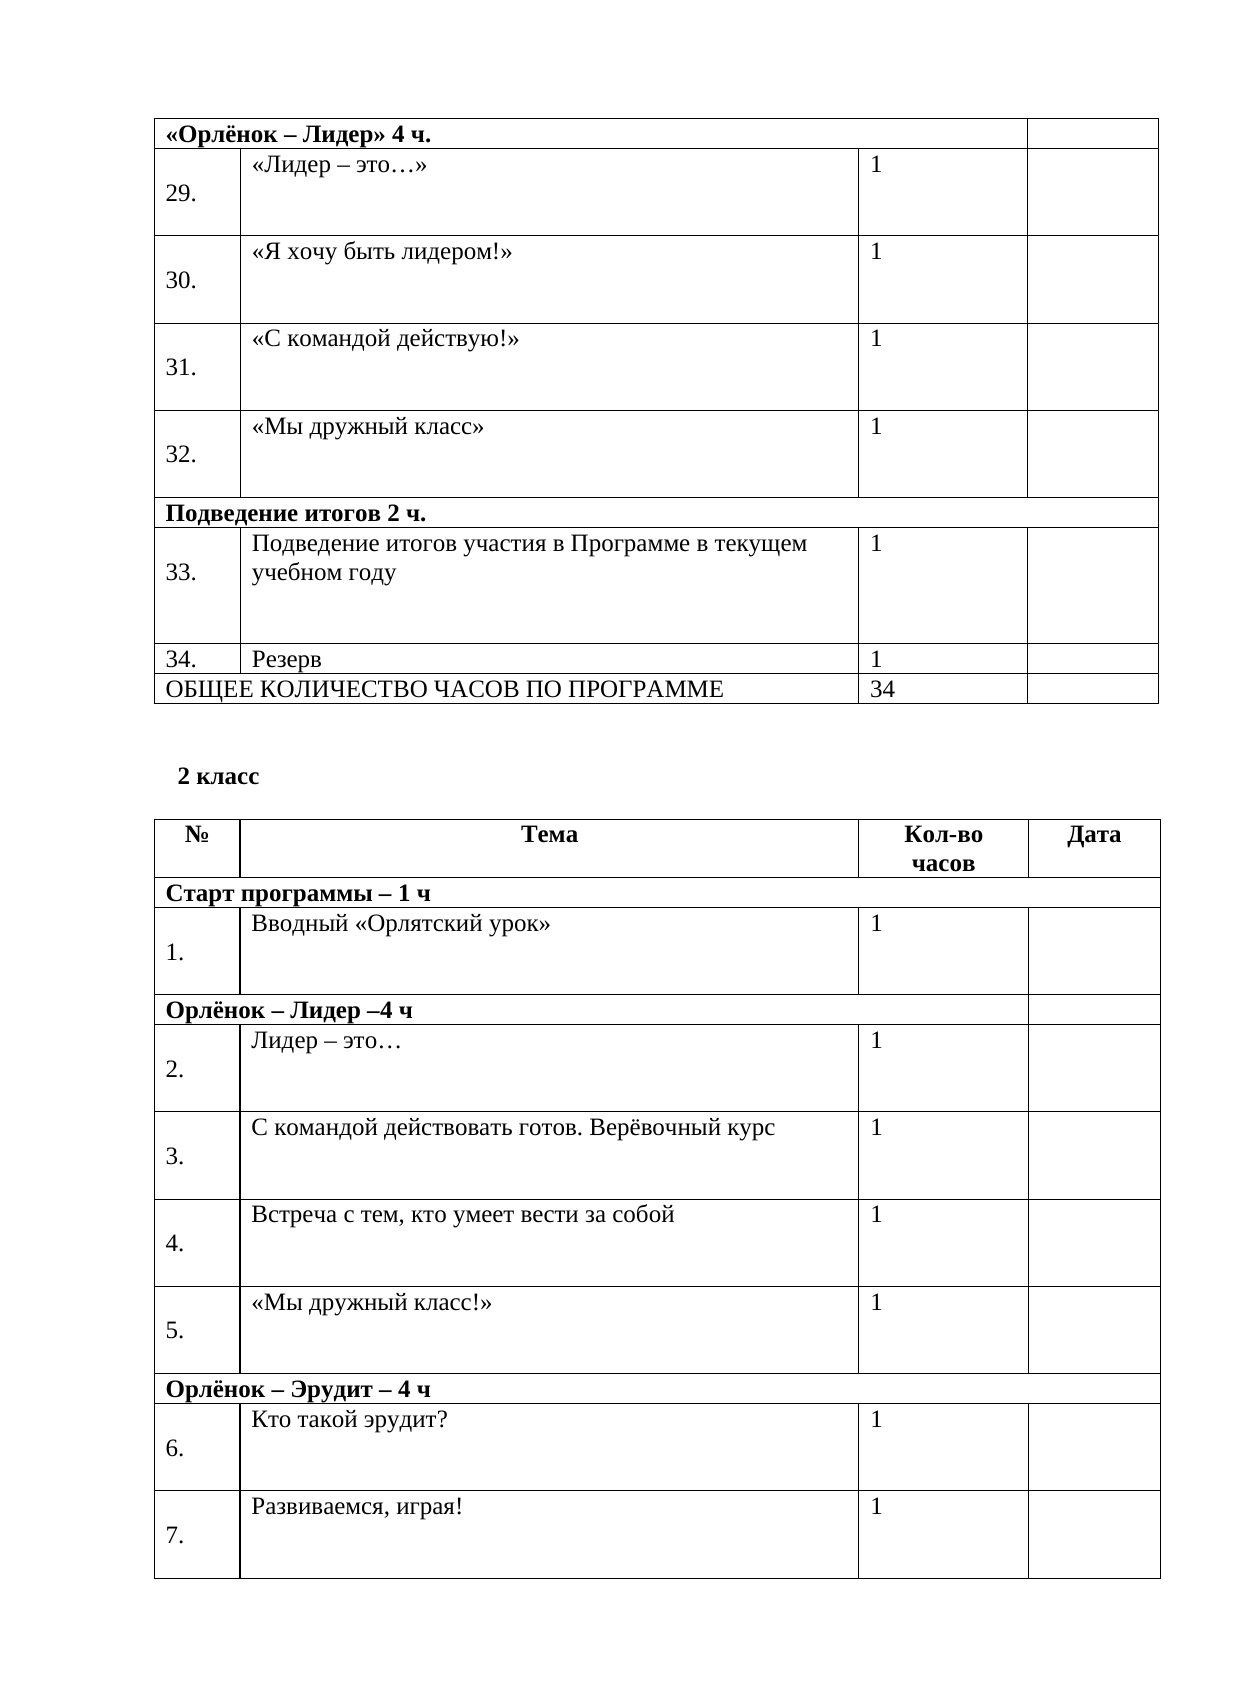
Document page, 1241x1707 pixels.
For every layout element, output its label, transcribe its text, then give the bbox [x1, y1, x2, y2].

table_cell 29. [155, 149, 240, 235]
table_cell [1029, 1112, 1160, 1198]
table_cell [1029, 908, 1160, 994]
table_cell [1028, 119, 1158, 148]
table_cell [1028, 411, 1158, 497]
table_header № [155, 820, 239, 877]
table_cell «Орлёнок – Лидер» 4 ч. [155, 119, 1027, 148]
table_cell [1028, 528, 1158, 643]
table_cell 33. [155, 528, 240, 643]
table_cell 6. [155, 1404, 239, 1490]
table_cell 7. [155, 1491, 239, 1577]
table_header Тема [241, 820, 858, 877]
table_cell 4. [155, 1200, 239, 1286]
table_cell 34 [859, 674, 1027, 702]
table_cell Старт программы – 1 ч [155, 878, 1160, 907]
table_cell [1028, 674, 1158, 702]
table_cell 1 [859, 1200, 1028, 1286]
table_header Кол-во часов [859, 820, 1028, 877]
table_cell 1 [859, 1287, 1028, 1373]
table_cell ОБЩЕЕ КОЛИЧЕСТВО ЧАСОВ ПО ПРОГРАММЕ [155, 674, 858, 702]
table_cell «Лидер – это…» [241, 149, 858, 235]
table_cell [1028, 324, 1158, 410]
table_cell Вводный «Орлятский урок» [241, 908, 858, 994]
table_cell [1028, 149, 1158, 235]
table_cell [1029, 1404, 1160, 1490]
table_cell 1 [859, 149, 1027, 235]
table_cell 5. [155, 1287, 239, 1373]
table_cell [1029, 995, 1160, 1024]
table_cell 1 [859, 1491, 1028, 1577]
table_cell 1. [155, 908, 239, 994]
table_cell Орлёнок – Лидер –4 ч [155, 995, 1028, 1024]
table_cell Подведение итогов участия в Программе в текущем учебном году [241, 528, 858, 643]
table_cell 2. [155, 1025, 239, 1111]
table_cell 1 [859, 528, 1027, 643]
table_cell 1 [859, 644, 1027, 673]
table_cell 1 [859, 411, 1027, 497]
table_cell 30. [155, 236, 240, 322]
table_cell 3. [155, 1112, 239, 1198]
table_cell 31. [155, 324, 240, 410]
table_cell 34. [155, 644, 240, 673]
table_cell [1028, 236, 1158, 322]
table_cell «Мы дружный класс!» [241, 1287, 858, 1373]
table_cell 1 [859, 324, 1027, 410]
table_cell 1 [859, 1404, 1028, 1490]
table_cell «С командой действую!» [241, 324, 858, 410]
table_header Дата [1029, 820, 1160, 877]
table_cell Встреча с тем, кто умеет вести за собой [241, 1200, 858, 1286]
table_cell 1 [859, 1112, 1028, 1198]
table_cell Подведение итогов 2 ч. [155, 498, 1158, 527]
table_cell «Мы дружный класс» [241, 411, 858, 497]
table_cell 32. [155, 411, 240, 497]
table_cell Кто такой эрудит? [241, 1404, 858, 1490]
table_cell [1029, 1287, 1160, 1373]
table_cell Развиваемся, играя! [241, 1491, 858, 1577]
table_cell «Я хочу быть лидером!» [241, 236, 858, 322]
table_cell Резерв [241, 644, 858, 673]
table_cell [1028, 644, 1158, 673]
table_cell 1 [859, 908, 1028, 994]
table_cell [1029, 1025, 1160, 1111]
table_cell Орлёнок – Эрудит – 4 ч [155, 1374, 1160, 1403]
table_cell 1 [859, 1025, 1028, 1111]
table_cell 1 [859, 236, 1027, 322]
text 2 класс [177, 761, 1152, 790]
table_cell [1029, 1200, 1160, 1286]
table_cell [1029, 1491, 1160, 1577]
table_cell С командой действовать готов. Верёвочный курс [241, 1112, 858, 1198]
table_cell Лидер – это… [241, 1025, 858, 1111]
